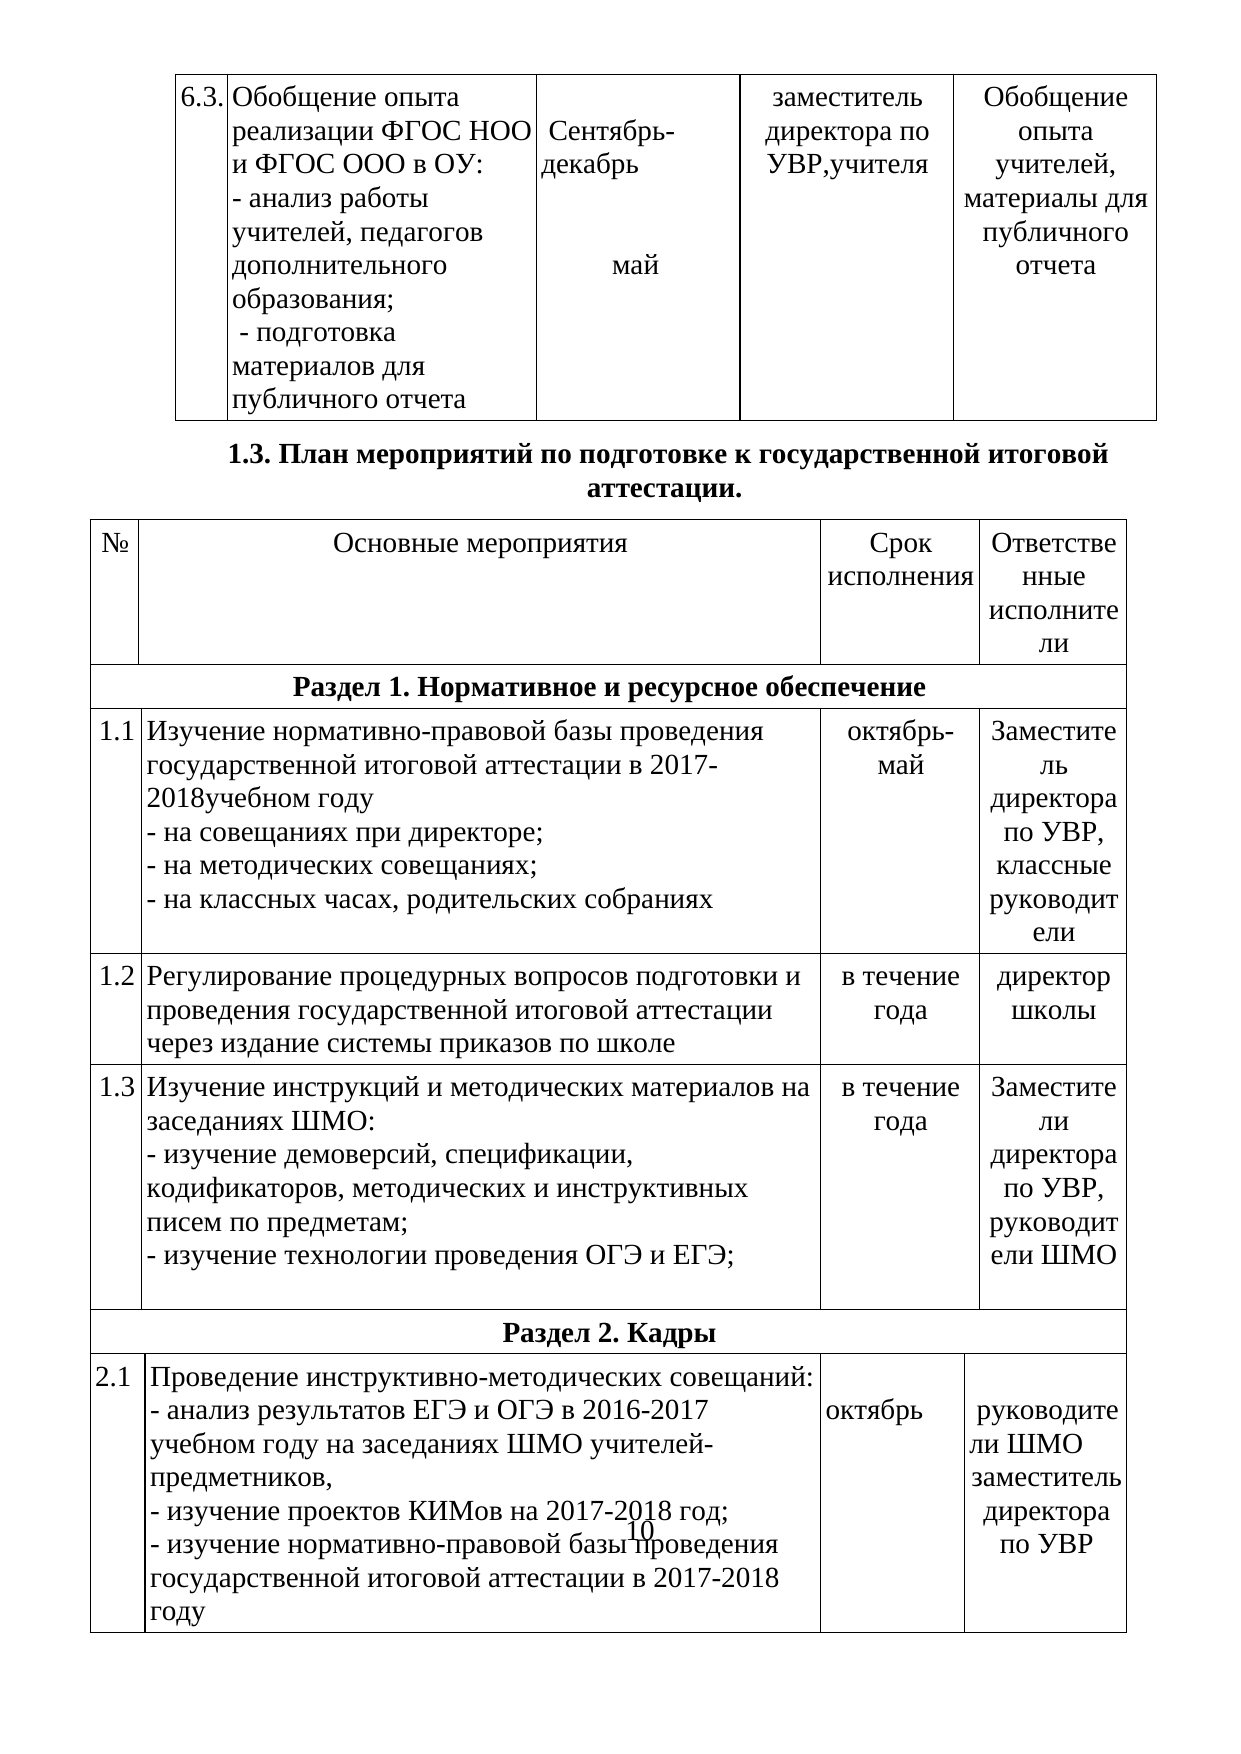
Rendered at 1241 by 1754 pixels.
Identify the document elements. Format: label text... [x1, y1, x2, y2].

table_header Срок исполнения [821, 520, 979, 664]
table_cell директор школы [980, 954, 1126, 1064]
table_cell Изучение инструкций и методических материалов на заседаниях ШМО: - изучение демоверсий, спецификации, кодификаторов, методических и инструктивных писем по предметам; - изучение технологии проведения ОГЭ и ЕГЭ; [142, 1065, 820, 1309]
table_cell в течение года [821, 954, 979, 1064]
table_cell Изучение нормативно-правовой базы проведения государственной итоговой аттестации в 2017-2018учебном году - на совещаниях при директоре; - на методических совещаниях; - на классных часах, родительских собраниях [142, 709, 820, 953]
table_cell 6.3. [176, 75, 227, 420]
table_cell руководители ШМО заместитель директора по УВР [965, 1354, 1126, 1632]
table_cell Проведение инструктивно-методических совещаний: - анализ результатов ЕГЭ и ОГЭ в 2016-2017 учебном году на заседаниях ШМО учителей-предметников, - изучение проектов КИМов на 2017-2018 год; - изучение нормативно-правовой базы проведения государственной итоговой аттестации в 2017-2018 году [146, 1354, 820, 1632]
table_cell 1.2 [91, 954, 141, 1064]
table_cell октябрь [821, 1354, 964, 1632]
table_cell 1.3 [91, 1065, 141, 1309]
table_cell в течение года [821, 1065, 979, 1309]
table_cell Раздел 2. Кадры [91, 1310, 1126, 1353]
table_header Ответственные исполнители [980, 520, 1126, 664]
table_cell 2.1 [91, 1354, 144, 1632]
table_cell Заместитель директора по УВР, классные руководители [980, 709, 1126, 953]
text 1.3. План мероприятий по подготовке к государственной итоговой аттестации. [177, 436, 1152, 503]
table_cell Обобщение опыта учителей, материалы для публичного отчета [954, 75, 1156, 420]
table_cell октябрь-май [821, 709, 979, 953]
table_cell Раздел 1. Нормативное и ресурсное обеспечение [91, 665, 1126, 708]
table_cell 1.1 [91, 709, 141, 953]
table_cell Регулирование процедурных вопросов подготовки и проведения государственной итоговой аттестации через издание системы приказов по школе [142, 954, 820, 1064]
table_cell заместитель директора по УВР,учителя [741, 75, 953, 420]
table_cell Сентябрь-декабрь май [537, 75, 739, 420]
table_header № [91, 520, 138, 664]
table_cell Заместители директора по УВР, руководители ШМО [980, 1065, 1126, 1309]
table_cell Обобщение опыта реализации ФГОС НОО и ФГОС ООО в ОУ: - анализ работы учителей, педагогов дополнительного образования; - подготовка материалов для публичного отчета [228, 75, 536, 420]
table_header Основные мероприятия [139, 520, 820, 664]
